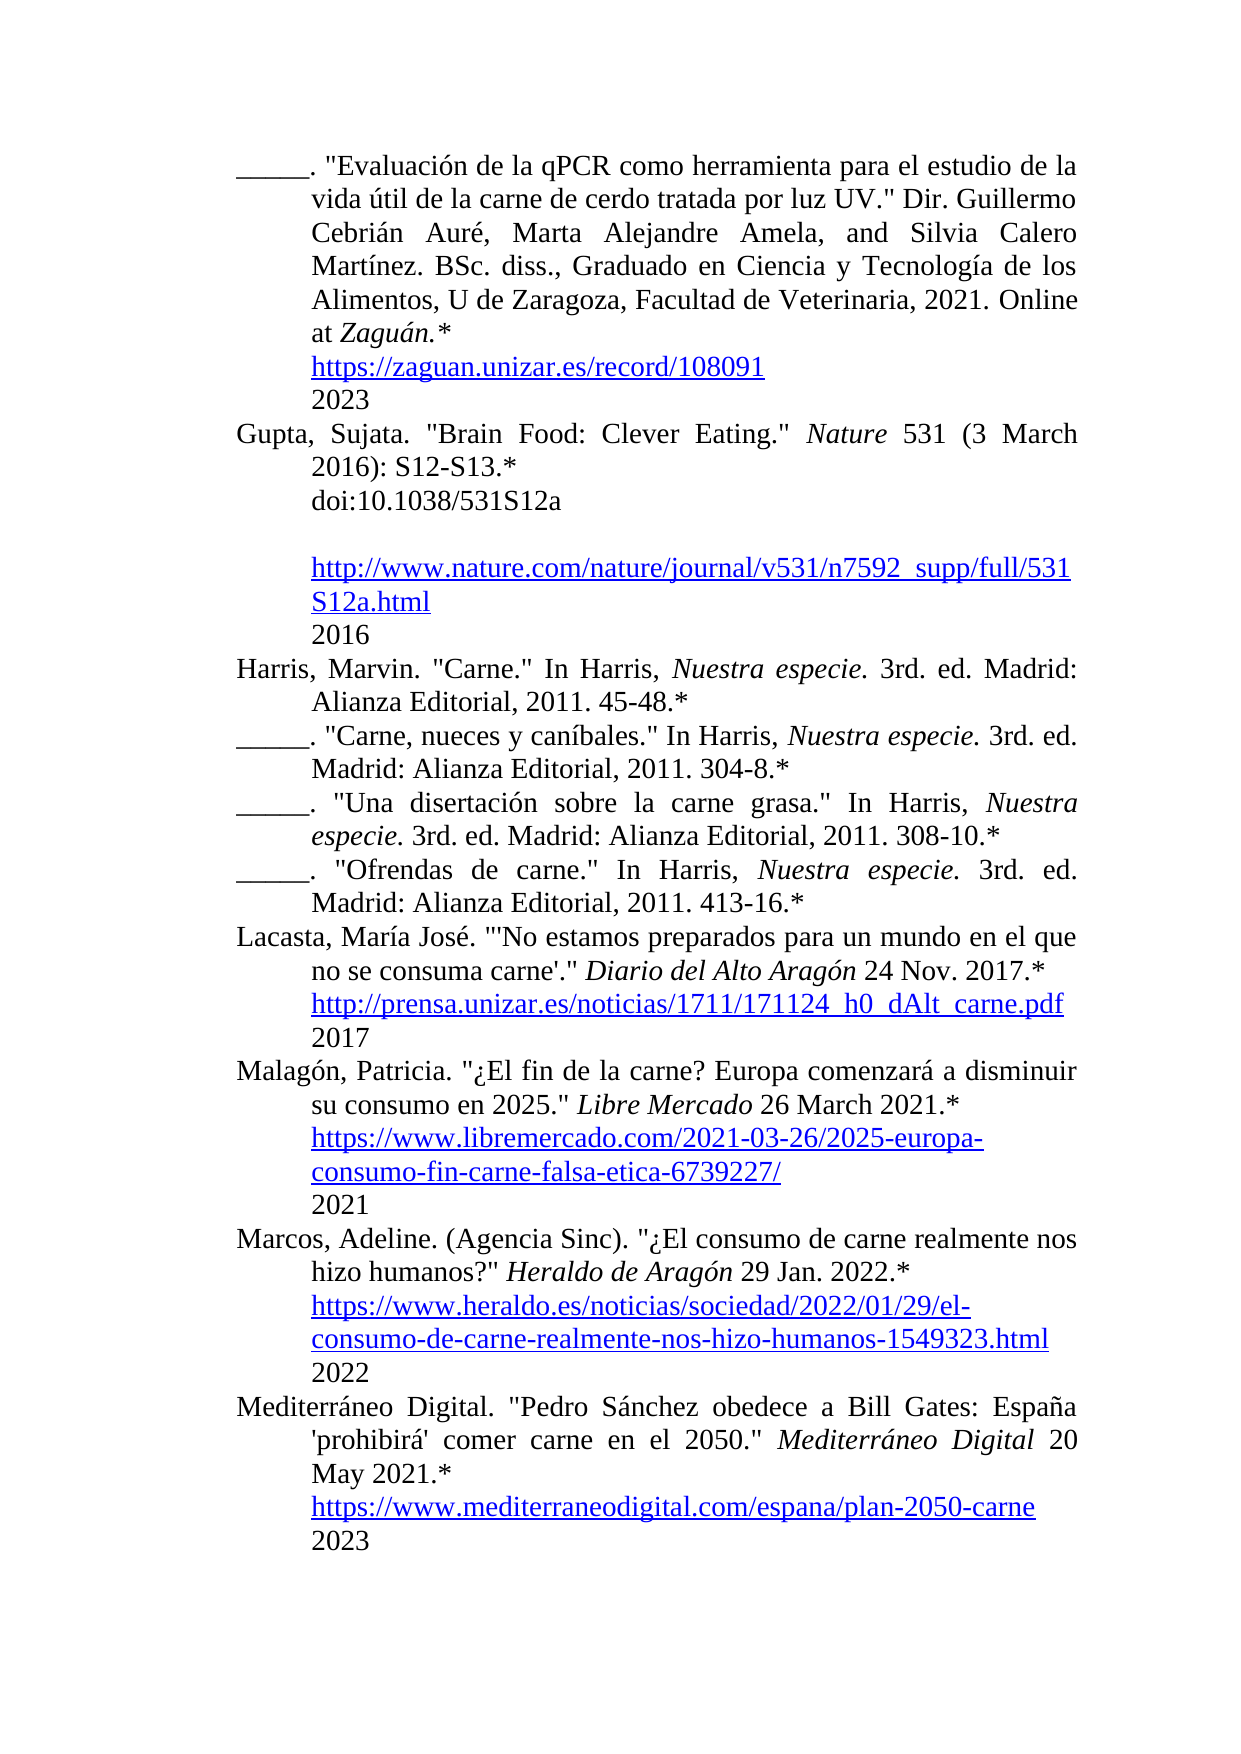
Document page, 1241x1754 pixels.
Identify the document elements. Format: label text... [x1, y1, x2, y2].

text Harris, Marvin. "Carne." In Harris, Nuestra especie. 3rd. ed. Madrid: Alianza Editorial, 2011. 45-48.* [236, 651, 1078, 718]
text _____. "Una disertación sobre la carne grasa." In Harris, Nuestra especie. 3rd. ed. Madrid: Alianza Editorial, 2011. 308-10.* [236, 785, 1078, 852]
text 2021 [236, 1187, 1078, 1221]
text http://www.nature.com/nature/journal/v531/n7592_supp/full/531S12a.html [236, 517, 1078, 617]
text _____. "Evaluación de la qPCR como herramienta para el estudio de la vida útil de la carne de cerdo tratada por luz UV." Dir. Guillermo Cebrián Auré, Marta Alejandre Amela, and Silvia Calero Martínez. BSc. diss., Graduado en Ciencia y Tecnología de los Alimentos, U de Zaragoza, Facultad de Veterinaria, 2021. Online at Zaguán.* [236, 148, 1078, 349]
text Gupta, Sujata. "Brain Food: Clever Eating." Nature 531 (3 March 2016): S12-S13.* [236, 416, 1078, 483]
text 2016 [236, 617, 1078, 651]
text Malagón, Patricia. "¿El fin de la carne? Europa comenzará a disminuir su consumo en 2025." Libre Mercado 26 March 2021.* [236, 1053, 1078, 1120]
text https://zaguan.unizar.es/record/108091 [236, 349, 1078, 382]
text doi:10.1038/531S12a [236, 483, 1078, 517]
text Mediterráneo Digital. "Pedro Sánchez obedece a Bill Gates: España 'prohibirá' comer carne en el 2050." Mediterráneo Digital 20 May 2021.* [236, 1389, 1078, 1489]
text Lacasta, María José. "'No estamos preparados para un mundo en el que no se consuma carne'." Diario del Alto Aragón 24 Nov. 2017.* [236, 919, 1078, 986]
text 2022 [236, 1355, 1078, 1389]
text https://www.heraldo.es/noticias/sociedad/2022/01/29/el-consumo-de-carne-realmente-nos-hizo-humanos-1549323.html [236, 1288, 1078, 1355]
text _____. "Ofrendas de carne." In Harris, Nuestra especie. 3rd. ed. Madrid: Alianza Editorial, 2011. 413-16.* [236, 852, 1078, 919]
text Marcos, Adeline. (Agencia Sinc). "¿El consumo de carne realmente nos hizo humanos?" Heraldo de Aragón 29 Jan. 2022.* [236, 1221, 1078, 1288]
text https://www.libremercado.com/2021-03-26/2025-europa-consumo-fin-carne-falsa-etica-6739227/ [236, 1120, 1078, 1187]
text 2023 [236, 382, 1078, 416]
text 2017 [236, 1020, 1078, 1053]
text _____. "Carne, nueces y caníbales." In Harris, Nuestra especie. 3rd. ed. Madrid: Alianza Editorial, 2011. 304-8.* [236, 718, 1078, 785]
text http://prensa.unizar.es/noticias/1711/171124_h0_dAlt_carne.pdf [236, 986, 1078, 1020]
text https://www.mediterraneodigital.com/espana/plan-2050-carne [236, 1489, 1078, 1523]
text 2023 [236, 1523, 1078, 1556]
